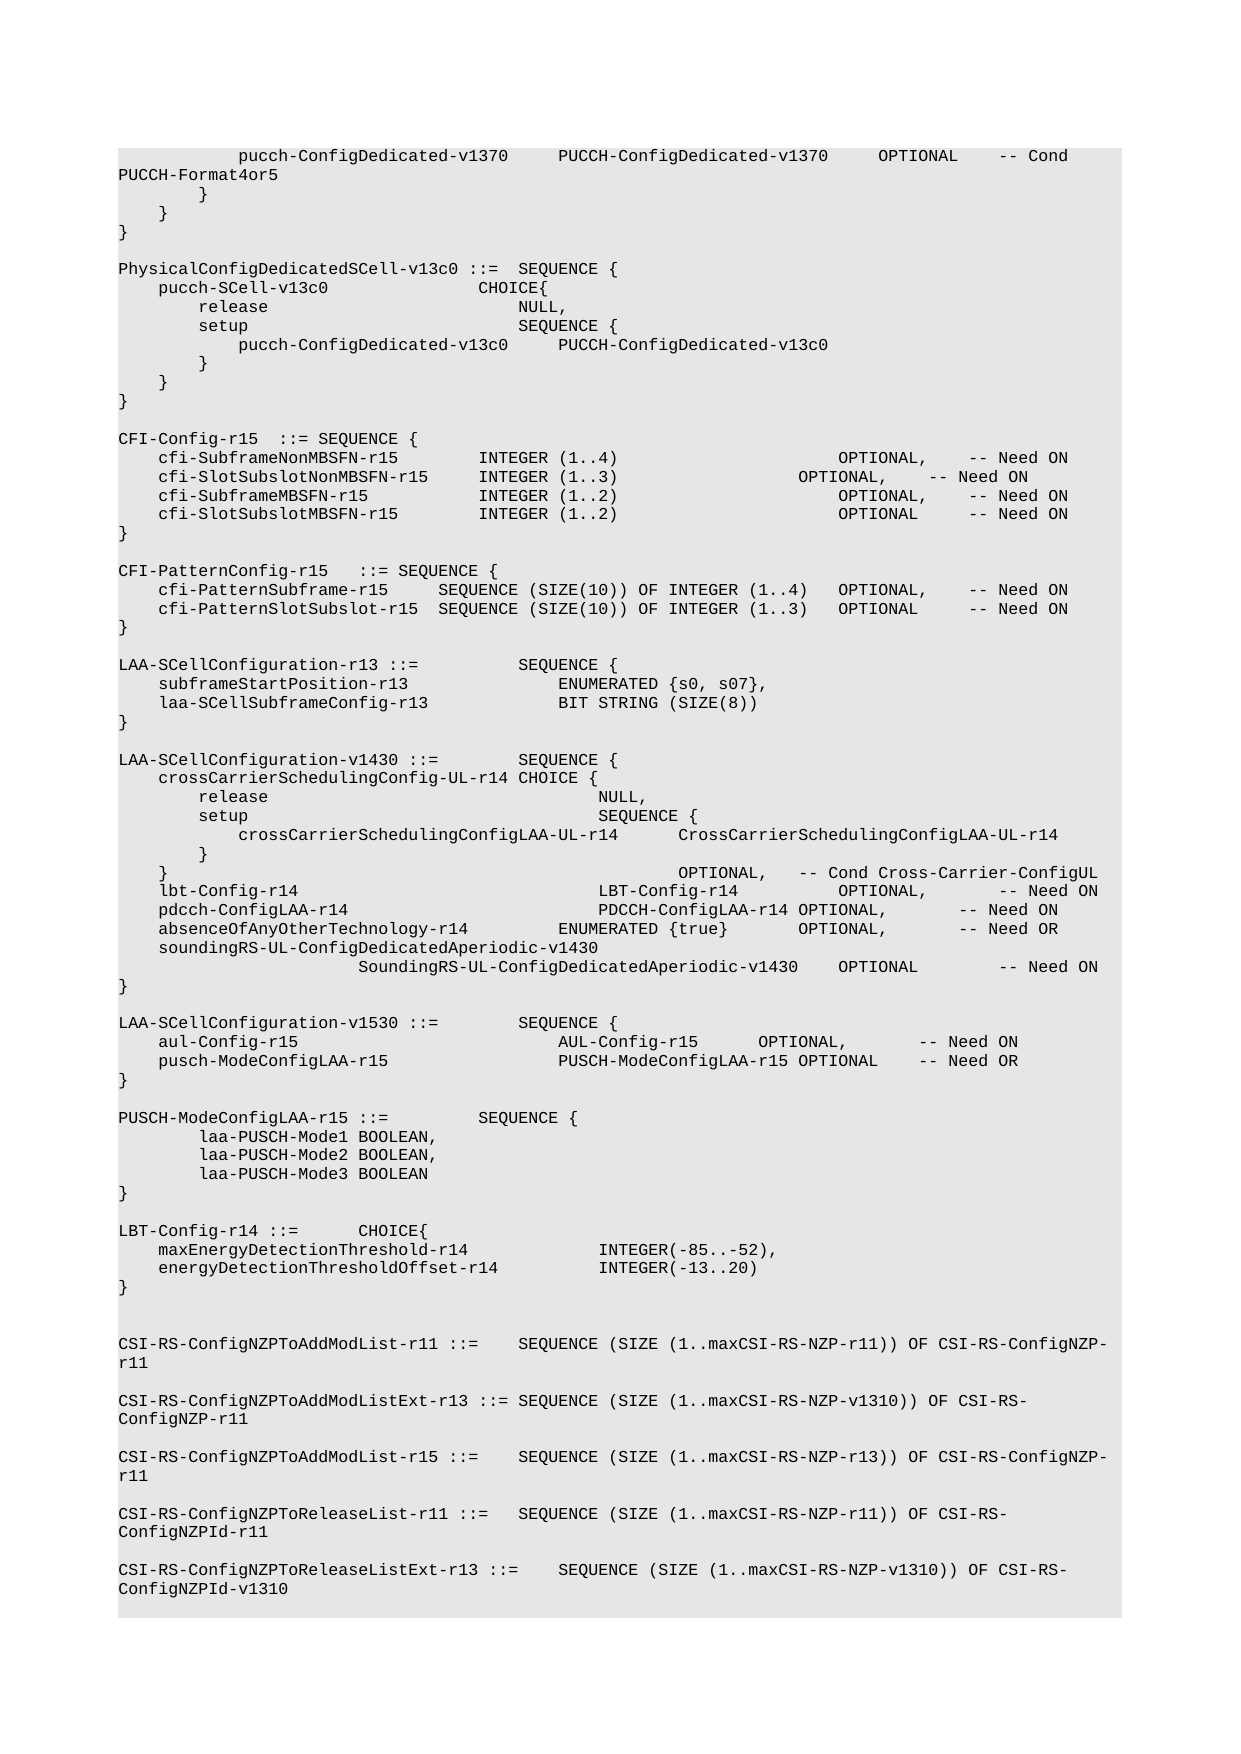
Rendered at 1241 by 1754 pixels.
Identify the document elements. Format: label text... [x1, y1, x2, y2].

text aul-Config-r15 AUL-Config-r15 OPTIONAL, -- Need ON [118, 1034, 1122, 1053]
text laa-PUSCH-Mode3 BOOLEAN [118, 1166, 1122, 1185]
text cfi-PatternSubframe-r15 SEQUENCE (SIZE(10)) OF INTEGER (1..4) OPTIONAL, -- Need ON [118, 581, 1122, 600]
text setup SEQUENCE { [118, 808, 1122, 826]
text release NULL, [118, 789, 1122, 808]
text soundingRS-UL-ConfigDedicatedAperiodic-v1430 [118, 939, 1122, 958]
text absenceOfAnyOtherTechnology-r14 ENUMERATED {true} OPTIONAL, -- Need OR [118, 921, 1122, 939]
text maxEnergyDetectionThreshold-r14 INTEGER(-85..-52), [118, 1241, 1122, 1260]
text cfi-SubframeNonMBSFN-r15 INTEGER (1..4) OPTIONAL, -- Need ON [118, 449, 1122, 468]
text pucch-ConfigDedicated-v13c0 PUCCH-ConfigDedicated-v13c0 [118, 336, 1122, 355]
text LBT-Config-r14 ::= CHOICE{ [118, 1222, 1122, 1241]
text CSI-RS-ConfigNZPToAddModListExt-r13 ::= SEQUENCE (SIZE (1..maxCSI-RS-NZP-v1310)) OF CSI-RS-ConfigNZP-r11 [118, 1392, 1122, 1430]
text PUSCH-ModeConfigLAA-r15 ::= SEQUENCE { [118, 1109, 1122, 1128]
text } [118, 204, 1122, 223]
text } [118, 619, 1122, 638]
text } [118, 713, 1122, 732]
text } [118, 355, 1122, 374]
text CSI-RS-ConfigNZPToReleaseList-r11 ::= SEQUENCE (SIZE (1..maxCSI-RS-NZP-r11)) OF CSI-RS-ConfigNZPId-r11 [118, 1505, 1122, 1543]
text PhysicalConfigDedicatedSCell-v13c0 ::= SEQUENCE { [118, 261, 1122, 280]
text cfi-SlotSubslotNonMBSFN-r15 INTEGER (1..3) OPTIONAL, -- Need ON [118, 468, 1122, 487]
text laa-SCellSubframeConfig-r13 BIT STRING (SIZE(8)) [118, 694, 1122, 713]
text subframeStartPosition-r13 ENUMERATED {s0, s07}, [118, 676, 1122, 694]
text CFI-Config-r15 ::= SEQUENCE { [118, 431, 1122, 449]
text LAA-SCellConfiguration-v1430 ::= SEQUENCE { [118, 751, 1122, 770]
text cfi-SubframeMBSFN-r15 INTEGER (1..2) OPTIONAL, -- Need ON [118, 487, 1122, 506]
text pusch-ModeConfigLAA-r15 PUSCH-ModeConfigLAA-r15 OPTIONAL -- Need OR [118, 1053, 1122, 1072]
text pucch-SCell-v13c0 CHOICE{ [118, 280, 1122, 298]
text } OPTIONAL, -- Cond Cross-Carrier-ConfigUL [118, 864, 1122, 883]
text } [118, 185, 1122, 204]
text CFI-PatternConfig-r15 ::= SEQUENCE { [118, 562, 1122, 581]
text } [118, 374, 1122, 393]
text } [118, 1185, 1122, 1203]
text } [118, 1279, 1122, 1298]
text } [118, 223, 1122, 242]
text crossCarrierSchedulingConfig-UL-r14 CHOICE { [118, 770, 1122, 789]
text setup SEQUENCE { [118, 317, 1122, 336]
text release NULL, [118, 298, 1122, 317]
text } [118, 1072, 1122, 1090]
text laa-PUSCH-Mode1 BOOLEAN, [118, 1128, 1122, 1147]
text crossCarrierSchedulingConfigLAA-UL-r14 CrossCarrierSchedulingConfigLAA-UL-r14 [118, 826, 1122, 845]
text } [118, 393, 1122, 412]
text LAA-SCellConfiguration-v1530 ::= SEQUENCE { [118, 1015, 1122, 1034]
text laa-PUSCH-Mode2 BOOLEAN, [118, 1147, 1122, 1166]
text } [118, 845, 1122, 864]
text energyDetectionThresholdOffset-r14 INTEGER(-13..20) [118, 1260, 1122, 1279]
text } [118, 525, 1122, 544]
text lbt-Config-r14 LBT-Config-r14 OPTIONAL, -- Need ON [118, 883, 1122, 902]
text CSI-RS-ConfigNZPToAddModList-r15 ::= SEQUENCE (SIZE (1..maxCSI-RS-NZP-r13)) OF CSI-RS-ConfigNZP-r11 [118, 1449, 1122, 1486]
text cfi-PatternSlotSubslot-r15 SEQUENCE (SIZE(10)) OF INTEGER (1..3) OPTIONAL -- Need ON [118, 600, 1122, 619]
text } [118, 977, 1122, 996]
text CSI-RS-ConfigNZPToReleaseListExt-r13 ::= SEQUENCE (SIZE (1..maxCSI-RS-NZP-v1310)) OF CSI-RS-ConfigNZPId-v1310 [118, 1562, 1122, 1599]
text pucch-ConfigDedicated-v1370 PUCCH-ConfigDedicated-v1370 OPTIONAL -- Cond PUCCH-Format4or5 [118, 148, 1122, 185]
text pdcch-ConfigLAA-r14 PDCCH-ConfigLAA-r14 OPTIONAL, -- Need ON [118, 902, 1122, 921]
text CSI-RS-ConfigNZPToAddModList-r11 ::= SEQUENCE (SIZE (1..maxCSI-RS-NZP-r11)) OF CSI-RS-ConfigNZP-r11 [118, 1336, 1122, 1373]
text LAA-SCellConfiguration-r13 ::= SEQUENCE { [118, 657, 1122, 676]
text SoundingRS-UL-ConfigDedicatedAperiodic-v1430 OPTIONAL -- Need ON [118, 958, 1122, 977]
text cfi-SlotSubslotMBSFN-r15 INTEGER (1..2) OPTIONAL -- Need ON [118, 506, 1122, 525]
